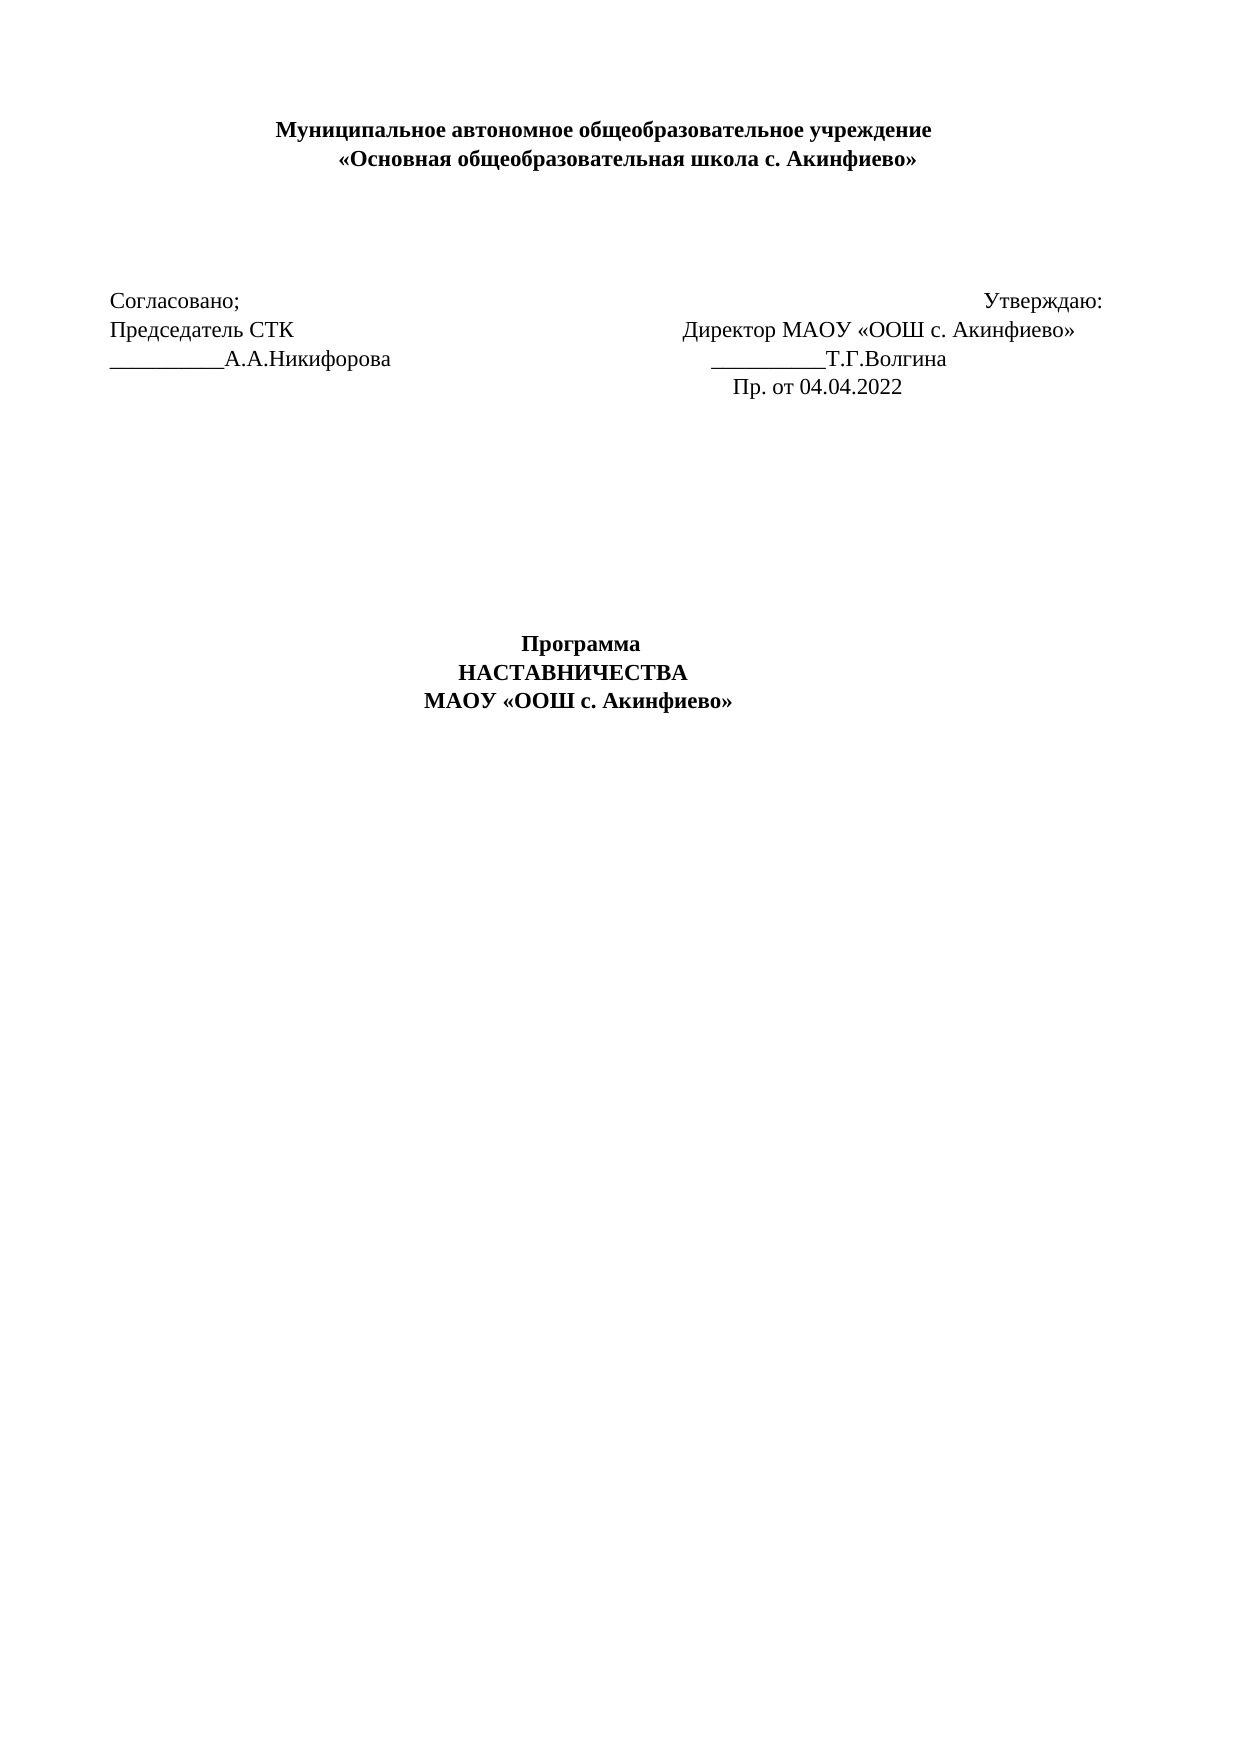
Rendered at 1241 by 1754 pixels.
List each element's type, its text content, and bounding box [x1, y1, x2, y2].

text __________А.А.Никифорова __________Т.Г.Волгина [109, 343, 1134, 372]
text Программа [109, 629, 1134, 657]
text НАСТАВНИЧЕСТВА [109, 657, 1134, 686]
text Согласовано; Утверждаю: [109, 286, 1134, 315]
text «Основная общеобразовательная школа с. Акинфиево» [109, 143, 1134, 172]
text МАОУ «ООШ с. Акинфиево» [109, 686, 1134, 714]
text Пр. от 04.04.2022 [109, 372, 1134, 400]
text Муниципальное автономное общеобразовательное учреждение [109, 115, 1134, 143]
text Председатель СТК Директор МАОУ «ООШ с. Акинфиево» [109, 315, 1134, 343]
